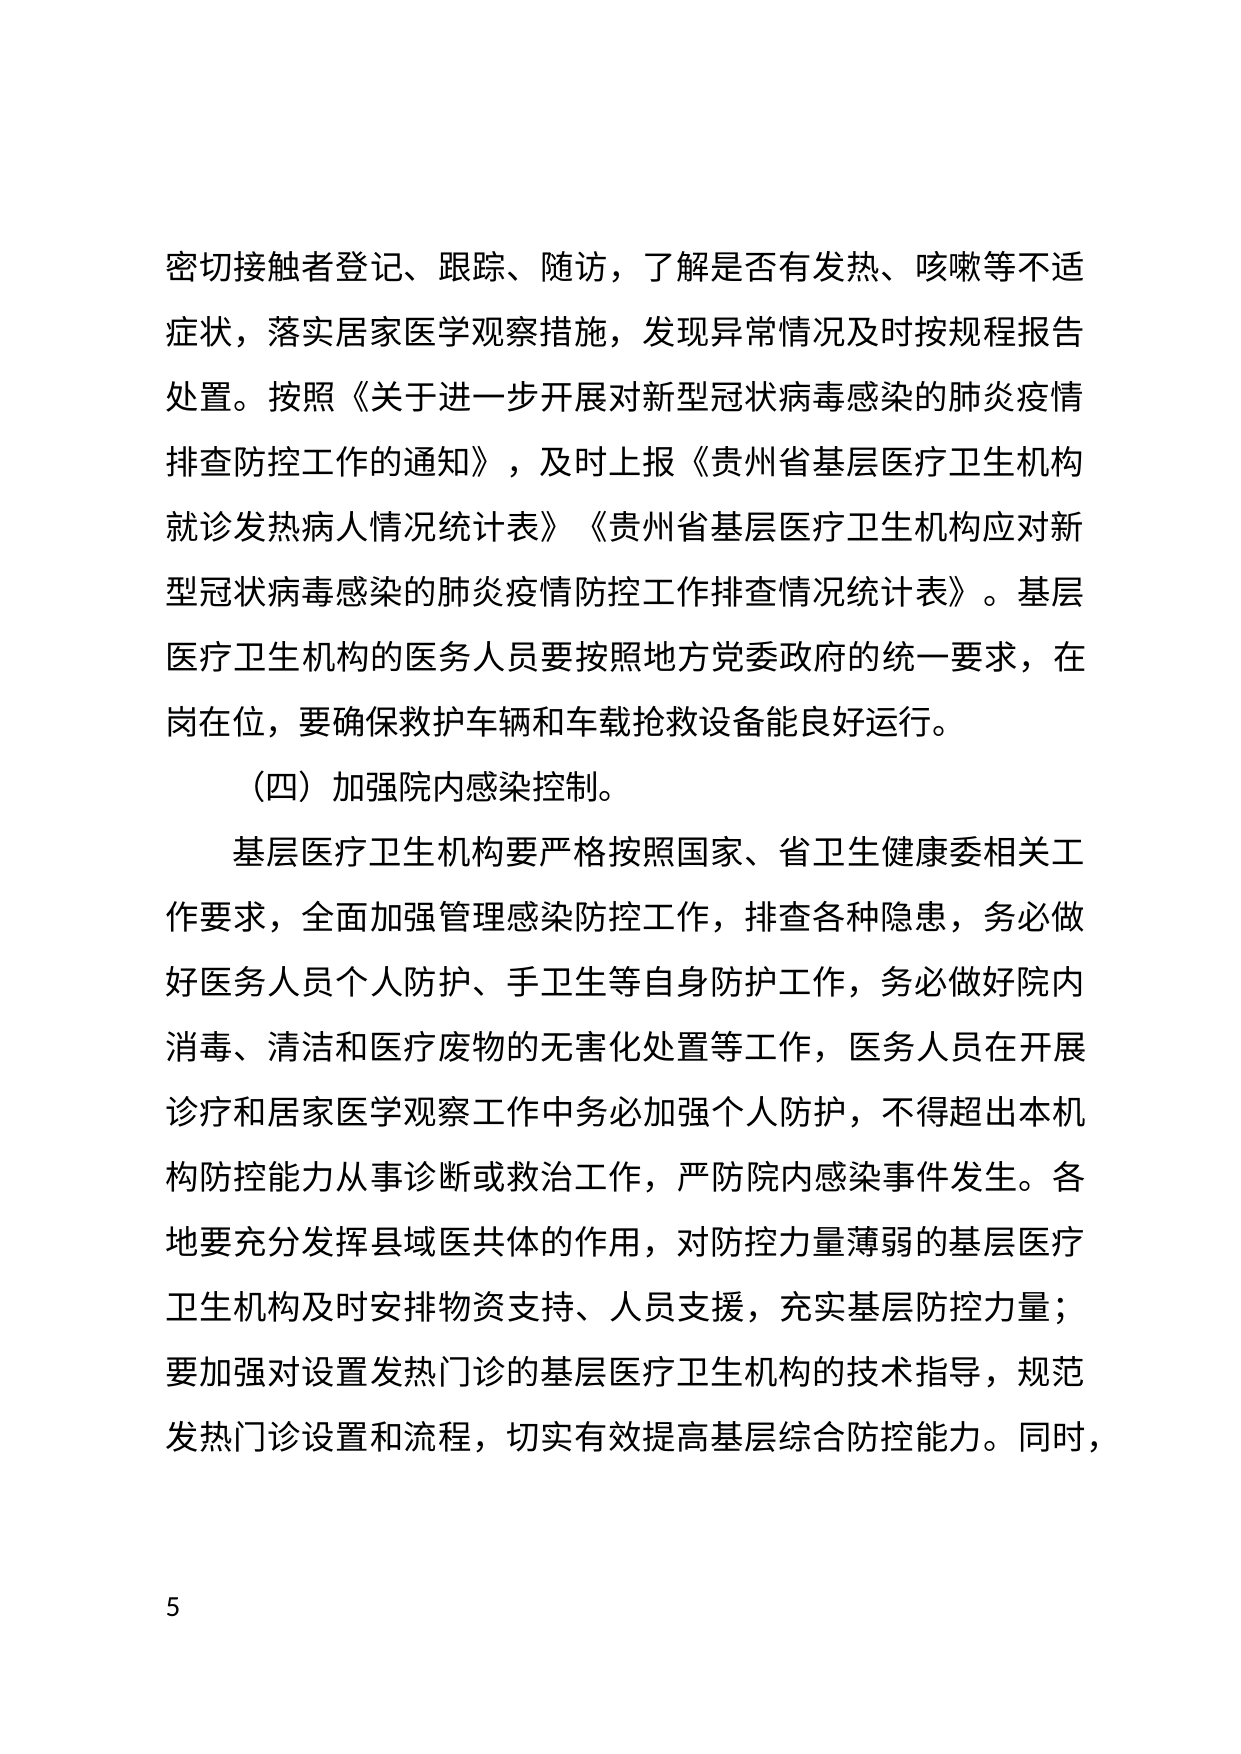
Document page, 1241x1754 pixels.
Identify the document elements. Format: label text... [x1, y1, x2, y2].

text （四）加强院内感染控制。 [165, 753, 1087, 818]
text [165, 233, 1087, 753]
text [165, 818, 1087, 1468]
